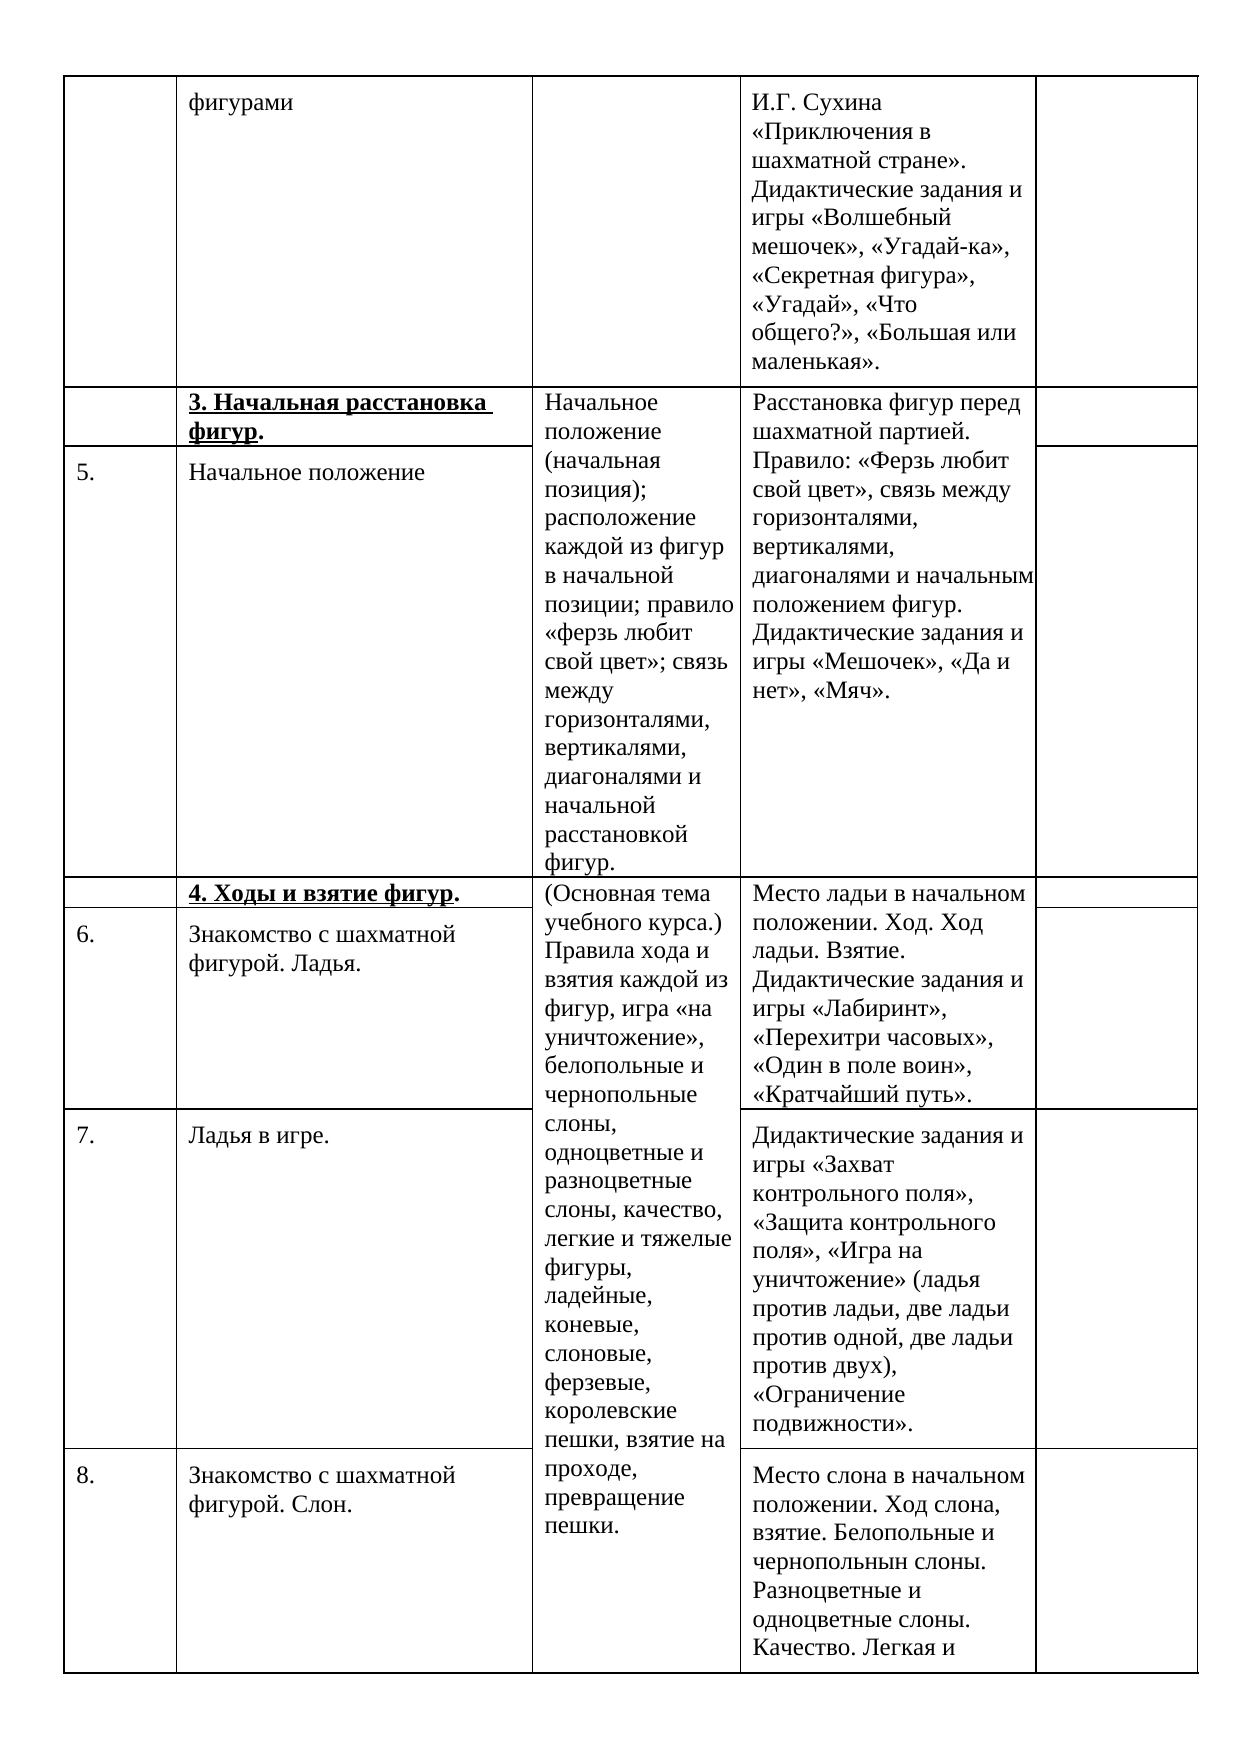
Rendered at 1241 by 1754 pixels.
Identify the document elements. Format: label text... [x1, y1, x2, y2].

table_cell 7. [65, 1110, 176, 1447]
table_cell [741, 1449, 1035, 1672]
table_cell Начальное положение [177, 447, 532, 876]
table_cell [1037, 388, 1197, 445]
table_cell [177, 77, 532, 386]
table_cell 4 [65, 77, 176, 386]
table_cell [65, 388, 176, 445]
table_cell [1037, 878, 1197, 907]
table_cell [1037, 1449, 1197, 1672]
table_cell Ладья в игре. [177, 1110, 532, 1447]
table_cell 6. [65, 908, 176, 1108]
table_cell 8. [65, 1449, 176, 1672]
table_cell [177, 1449, 532, 1672]
table_cell 4. Ходы и взятие фигур. [177, 878, 532, 907]
table_cell Место ладьи в начальном положении. Ход. Ход ладьи. Взятие. Дидактические задания и игры «Лабиринт», «Перехитри часовых», «Один в поле воин», «Кратчайший путь». [741, 878, 1035, 1108]
table_cell Знакомство с шахматной фигурой. Ладья. [177, 908, 532, 1108]
table_cell [1037, 1110, 1197, 1447]
table_cell Начальное положение (начальная позиция); расположение каждой из фигур в начальной позиции; правило «ферзь любит свой цвет»; связь между горизонталями, вертикалями, диагоналями и начальной расстановкой фигур. [533, 388, 740, 876]
table_cell [1037, 908, 1197, 1108]
table_cell Дидактические задания и игры «Захват контрольного поля», «Защита контрольного поля», «Игра на уничтожение» (ладья против ладьи, две ладьи против одной, две ладьи против двух), «Ограничение подвижности». [741, 1110, 1035, 1447]
table_cell Расстановка фигур перед шахматной партией. Правило: «Ферзь любит свой цвет», связь между горизонталями, вертикалями, диагоналями и начальным положением фигур. Дидактические задания и игры «Мешочек», «Да и нет», «Мяч». [741, 388, 1035, 876]
table_cell 5. [65, 447, 176, 876]
table_cell 3. Начальная расстановка фигур. [177, 388, 532, 445]
table_cell [1037, 77, 1197, 386]
table_cell [65, 878, 176, 907]
table_cell (Основная тема учебного курса.) Правила хода и взятия каждой из фигур, игра «на уничтожение», белопольные и чернопольные слоны, одноцветные и разноцветные слоны, качество, легкие и тяжелые фигуры, ладейные, коневые, слоновые, ферзевые, королевские пешки, взятие на проходе, превращение пешки. [533, 878, 740, 1672]
table_cell [1037, 447, 1197, 876]
